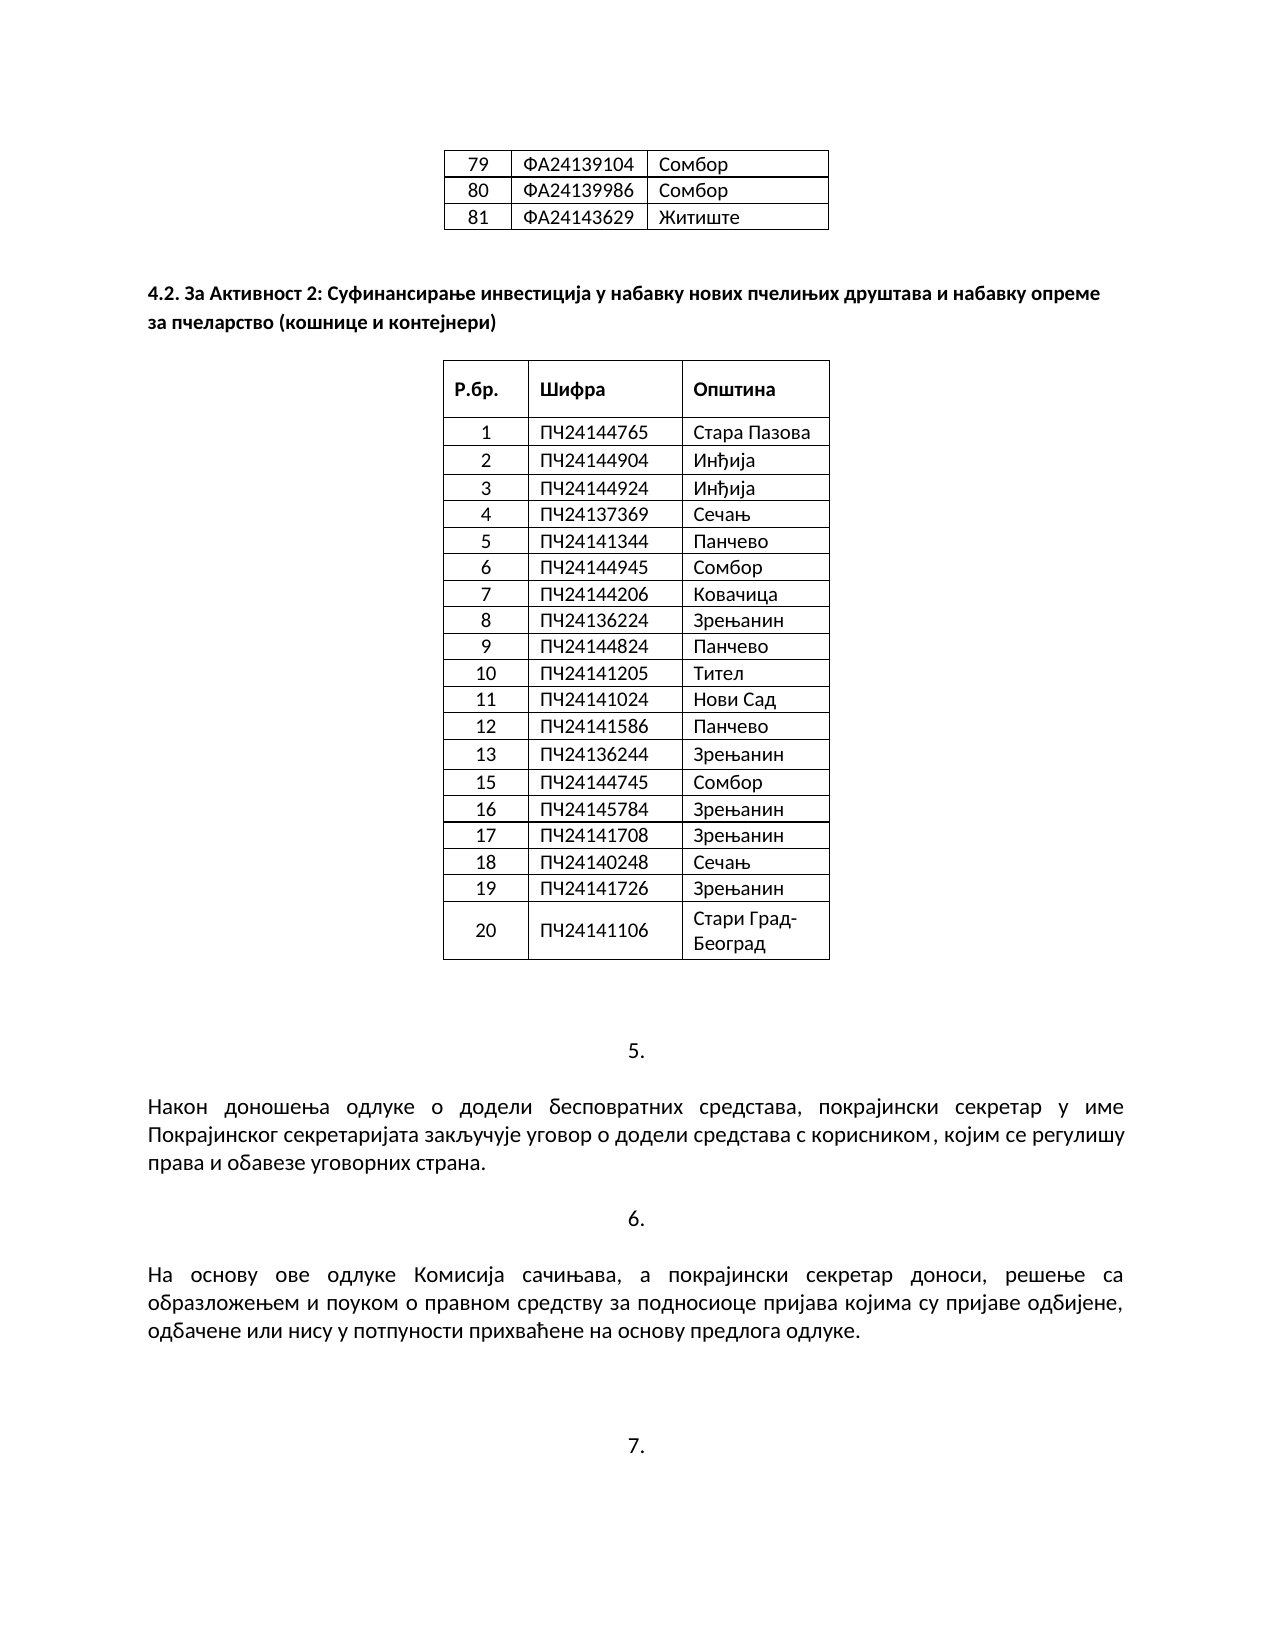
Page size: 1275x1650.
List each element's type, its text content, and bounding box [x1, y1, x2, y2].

table_cell Зрењанин [683, 823, 829, 848]
table_cell ПЧ24144904 [529, 446, 682, 474]
table_cell Житиште [648, 204, 828, 229]
table_cell ПЧ24141586 [529, 713, 682, 738]
table_cell ПЧ24144765 [529, 418, 682, 445]
table_cell 1 [444, 418, 528, 445]
table_cell ПЧ24140248 [529, 849, 682, 874]
table_cell ПЧ24144206 [529, 581, 682, 606]
table_cell 19 [444, 875, 528, 901]
table_cell Инђија [683, 475, 829, 500]
text 5. [148, 1036, 1125, 1064]
table_cell Сомбор [648, 178, 828, 203]
table_cell 20 [444, 902, 528, 959]
table_cell 9 [444, 634, 528, 659]
table_cell Сечањ [683, 501, 829, 527]
table_cell 4 [444, 501, 528, 527]
table_cell Сечањ [683, 849, 829, 874]
table_cell 18 [444, 849, 528, 874]
table_cell 11 [444, 687, 528, 712]
table_cell ПЧ24145784 [529, 796, 682, 821]
table_cell ПЧ24141726 [529, 875, 682, 901]
text 7. [148, 1431, 1125, 1459]
table_cell ПЧ24144945 [529, 554, 682, 580]
table_header Р.бр. [444, 361, 528, 417]
table_cell Стара Пазова [683, 418, 829, 445]
table_cell ПЧ24136224 [529, 607, 682, 633]
table_cell 13 [444, 740, 528, 768]
table_cell ПЧ24144924 [529, 475, 682, 500]
table_cell ПЧ24141708 [529, 823, 682, 848]
table_cell Зрењанин [683, 740, 829, 768]
table_cell Ковачица [683, 581, 829, 606]
table_cell Панчево [683, 634, 829, 659]
table_cell Нови Сад [683, 687, 829, 712]
table_cell 80 [445, 178, 511, 203]
table_cell 3 [444, 475, 528, 500]
table_cell 15 [444, 770, 528, 795]
table_cell 16 [444, 796, 528, 821]
text Након доношења одлуке о додели бесповратних средстава, покрајински секретар у име Покрајинског секретаријата закључује уговор о додели средстава с корисником, којим се регулишу права и обавезе уговорних страна. [148, 1092, 1125, 1176]
text 6. [148, 1204, 1125, 1232]
table_cell 8 [444, 607, 528, 633]
table_cell 12 [444, 713, 528, 738]
table_cell Сомбор [683, 554, 829, 580]
table_cell ФА24143629 [512, 204, 647, 229]
table_cell 5 [444, 528, 528, 553]
table_cell ПЧ24141205 [529, 660, 682, 686]
table_cell Инђија [683, 446, 829, 474]
table_cell ПЧ24141106 [529, 902, 682, 959]
table_cell ПЧ24137369 [529, 501, 682, 527]
table_cell 79 [445, 151, 511, 176]
table_cell 17 [444, 823, 528, 848]
table_cell ФА24139104 [512, 151, 647, 176]
table_header Општина [683, 361, 829, 417]
table_cell ФА24139986 [512, 178, 647, 203]
table_cell Зрењанин [683, 875, 829, 901]
table_cell 6 [444, 554, 528, 580]
table_cell ПЧ24144745 [529, 770, 682, 795]
table_cell ПЧ24144824 [529, 634, 682, 659]
table_cell Панчево [683, 528, 829, 553]
table_cell 81 [445, 204, 511, 229]
table_header Шифра [529, 361, 682, 417]
table_cell Панчево [683, 713, 829, 738]
table_cell Сомбор [648, 151, 828, 176]
text На основу ове одлуке Комисија сачињава, а покрајински секретар доноси, решење са образложењем и поуком о правном средству за подносиоце пријава којима су пријаве одбијене, одбачене или нису у потпуности прихваћене на основу предлога одлуке. [148, 1260, 1125, 1344]
table_cell 10 [444, 660, 528, 686]
table_cell Зрењанин [683, 796, 829, 821]
table_cell Стари Град-Београд [683, 902, 829, 959]
table_cell Сомбор [683, 770, 829, 795]
table_cell 2 [444, 446, 528, 474]
text 4.2. За Активност 2: Суфинансирање инвестиција у набавку нових пчелињих друштава и набавку опреме за пчеларство (кошнице и контејнери) [148, 280, 1125, 335]
table_cell ПЧ24141344 [529, 528, 682, 553]
table_cell ПЧ24141024 [529, 687, 682, 712]
table_cell Тител [683, 660, 829, 686]
table_cell ПЧ24136244 [529, 740, 682, 768]
table_cell 7 [444, 581, 528, 606]
table_cell Зрењанин [683, 607, 829, 633]
